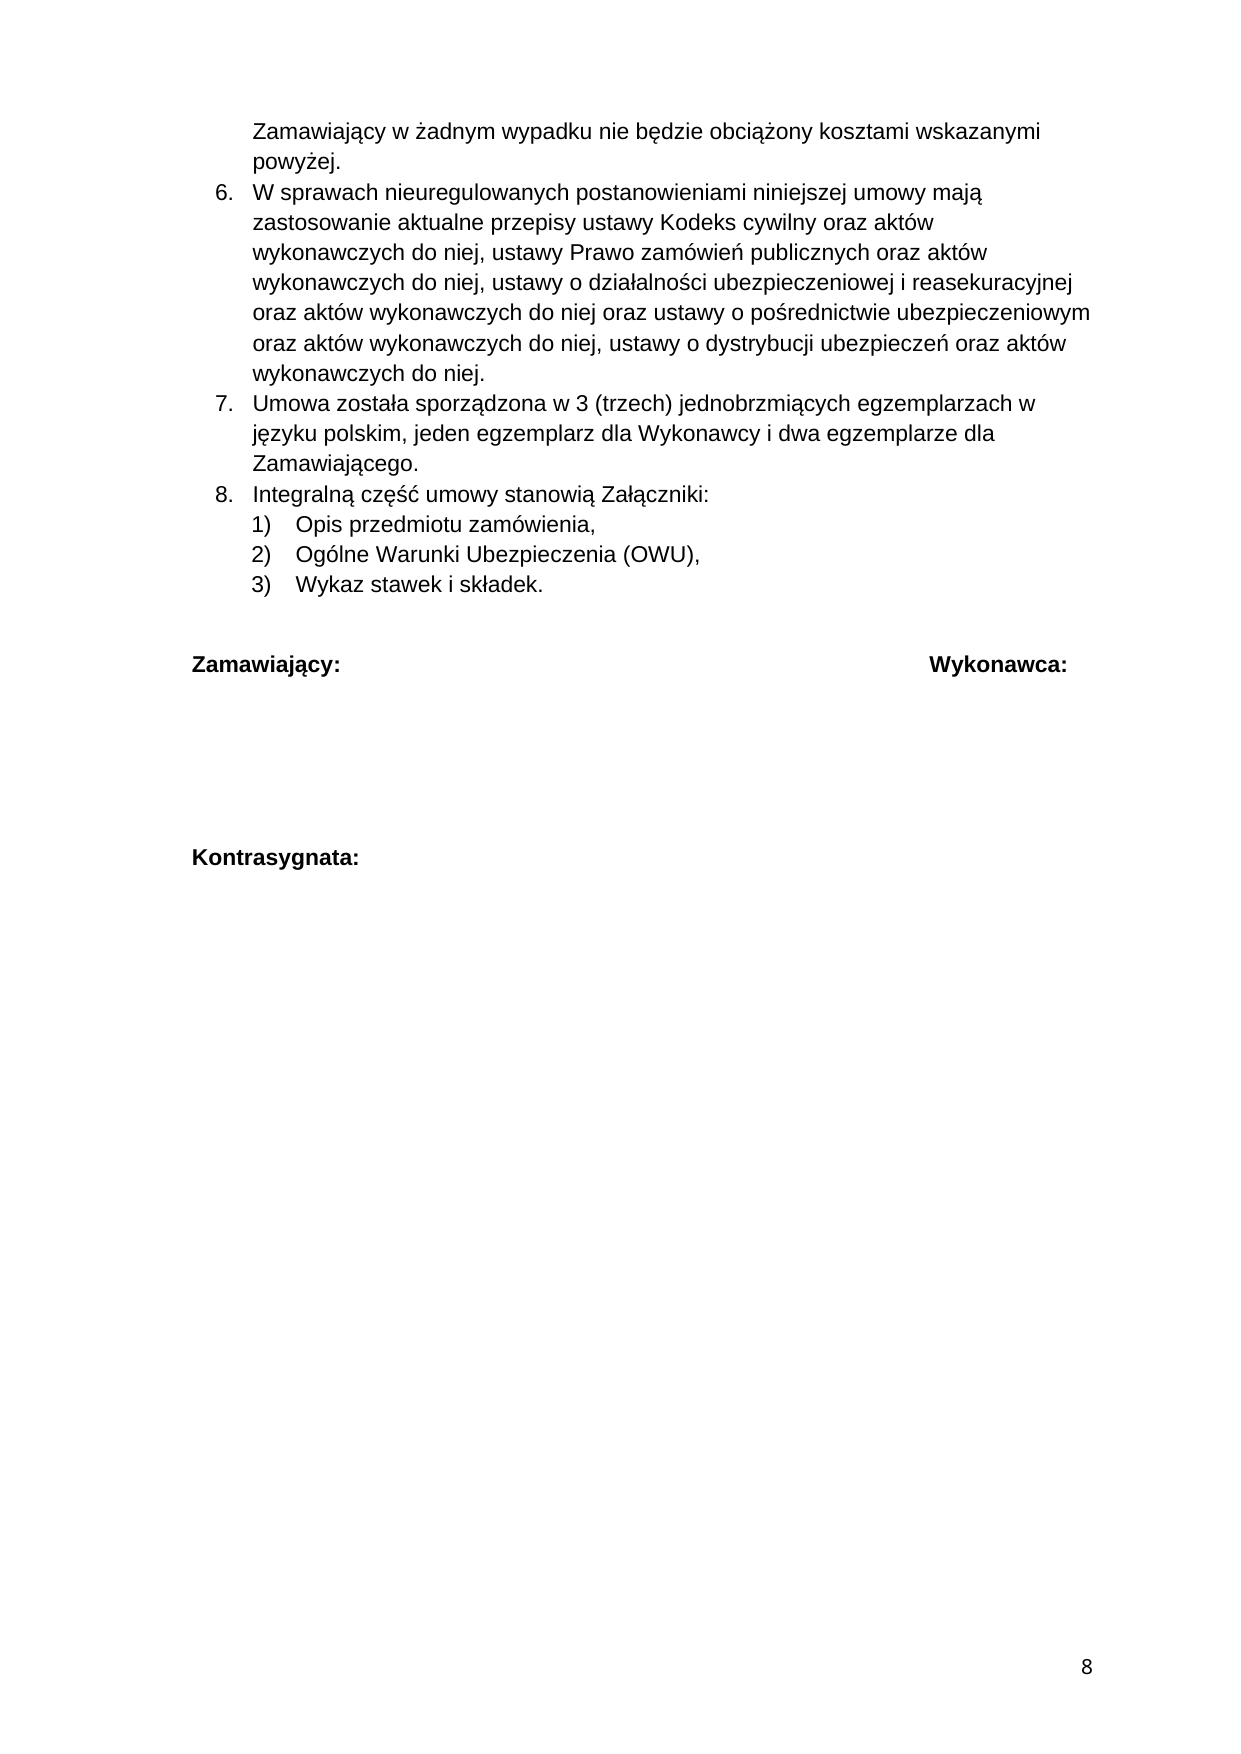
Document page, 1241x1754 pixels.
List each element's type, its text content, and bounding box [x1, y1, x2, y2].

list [215, 118, 1092, 175]
list Wykaz stawek i składek. [251, 571, 1092, 598]
list Opis przedmiotu zamówienia, [251, 511, 1092, 537]
list W sprawach nieuregulowanych postanowieniami niniejszej umowy mają zastosowanie aktualne przepisy ustawy Kodeks cywilny oraz aktów wykonawczych do niej, ustawy Prawo zamówień publicznych oraz aktów wykonawczych do niej, ustawy o działalności ubezpieczeniowej i reasekuracyjnej oraz aktów wykonawczych do niej oraz ustawy o pośrednictwie ubezpieczeniowym oraz aktów wykonawczych do niej, ustawy o dystrybucji ubezpieczeń oraz aktów wykonawczych do niej. [215, 178, 1092, 386]
list Ogólne Warunki Ubezpieczenia (OWU), [251, 541, 1092, 567]
list Integralną część umowy stanowią Załączniki: [215, 481, 1092, 507]
list Umowa została sporządzona w 3 (trzech) jednobrzmiących egzemplarzach w języku polskim, jeden egzemplarz dla Wykonawcy i dwa egzemplarze dla Zamawiającego. [215, 390, 1092, 477]
